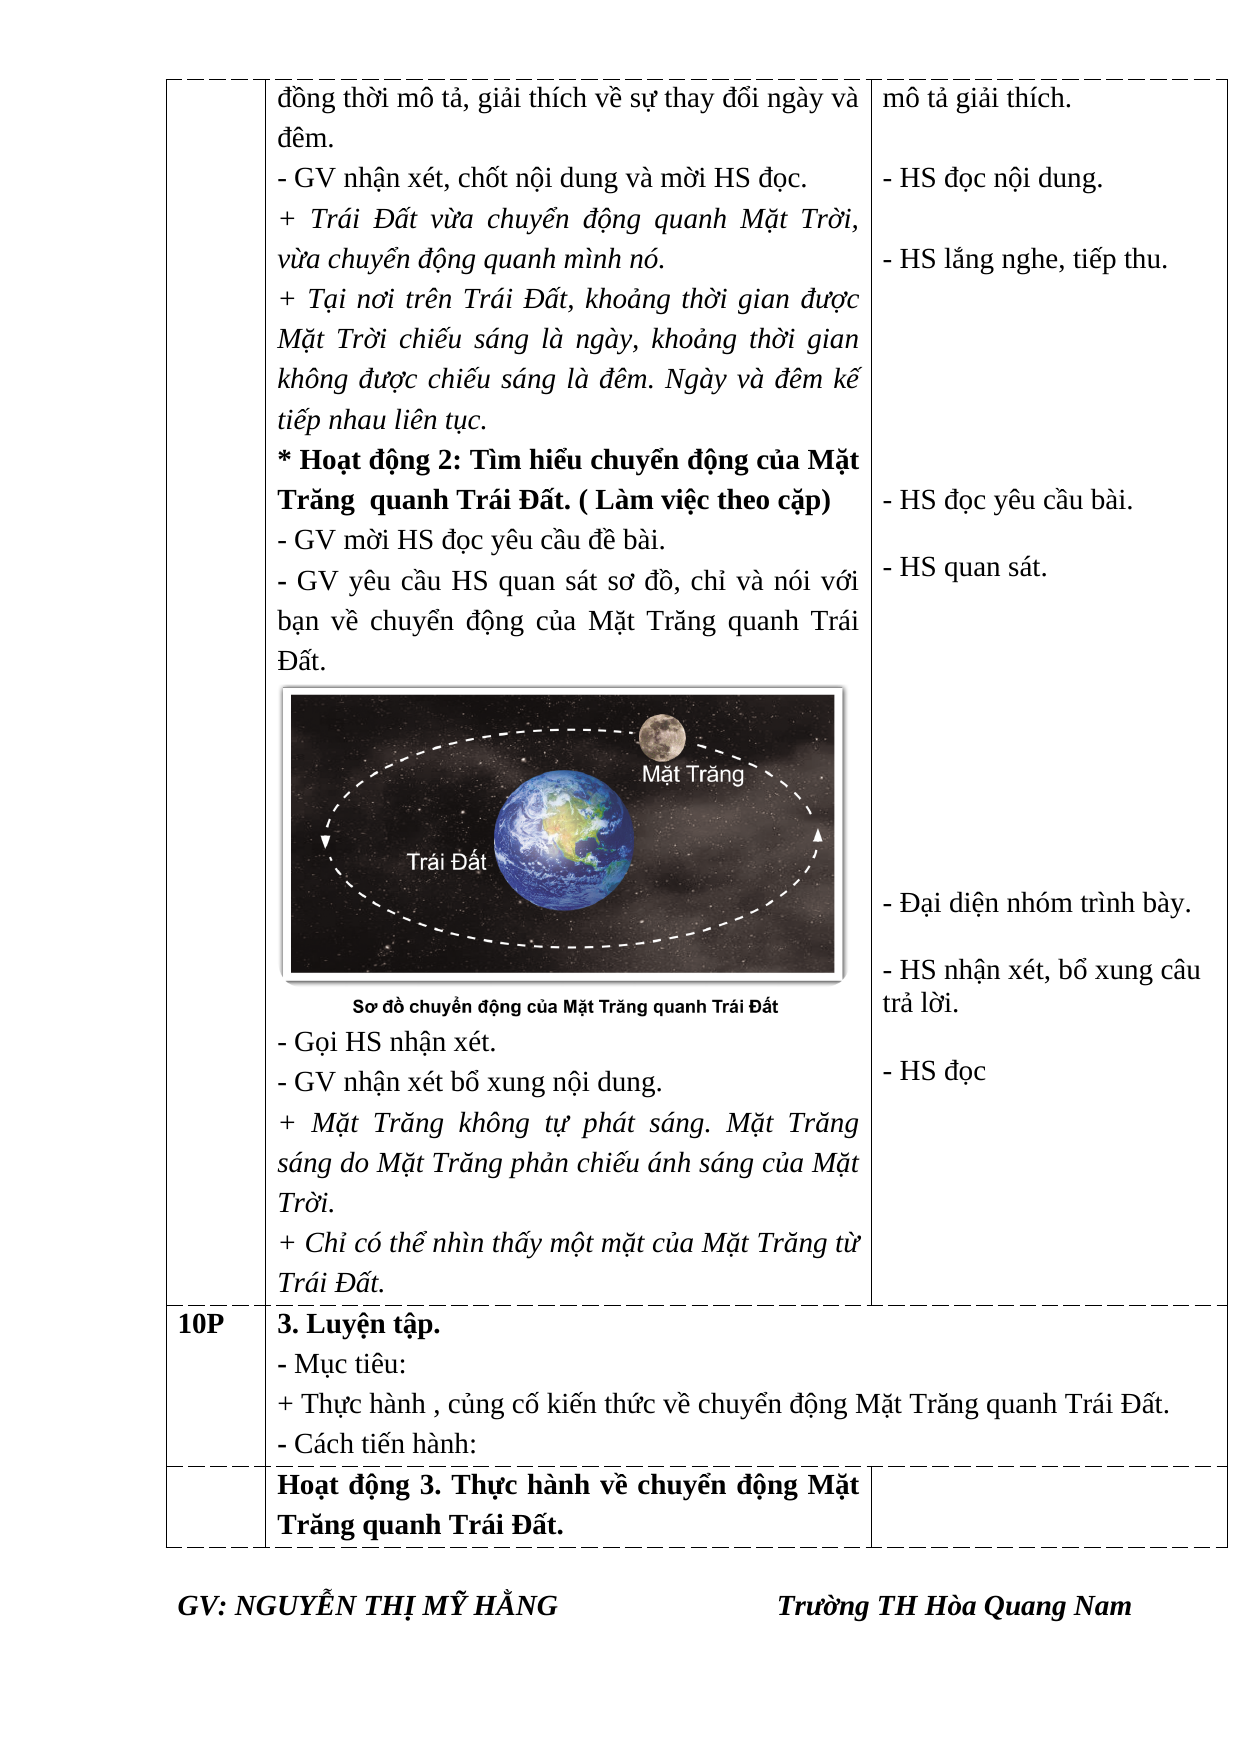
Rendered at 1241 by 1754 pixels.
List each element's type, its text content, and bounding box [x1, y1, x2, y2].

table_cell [266, 1466, 871, 1547]
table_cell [872, 79, 1227, 1305]
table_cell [266, 79, 871, 1305]
table_cell 3. Luyện tập. - Mục tiêu: + Thực hành , củng cố kiến thức về chuyển động Mặt Trăng quanh Trái Đất. - Cách tiến hành: [266, 1305, 1227, 1466]
table_cell [167, 79, 265, 1305]
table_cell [872, 1466, 1227, 1547]
picture [277, 683, 851, 1019]
table_cell [167, 1466, 265, 1547]
table_cell 10P [167, 1305, 265, 1466]
